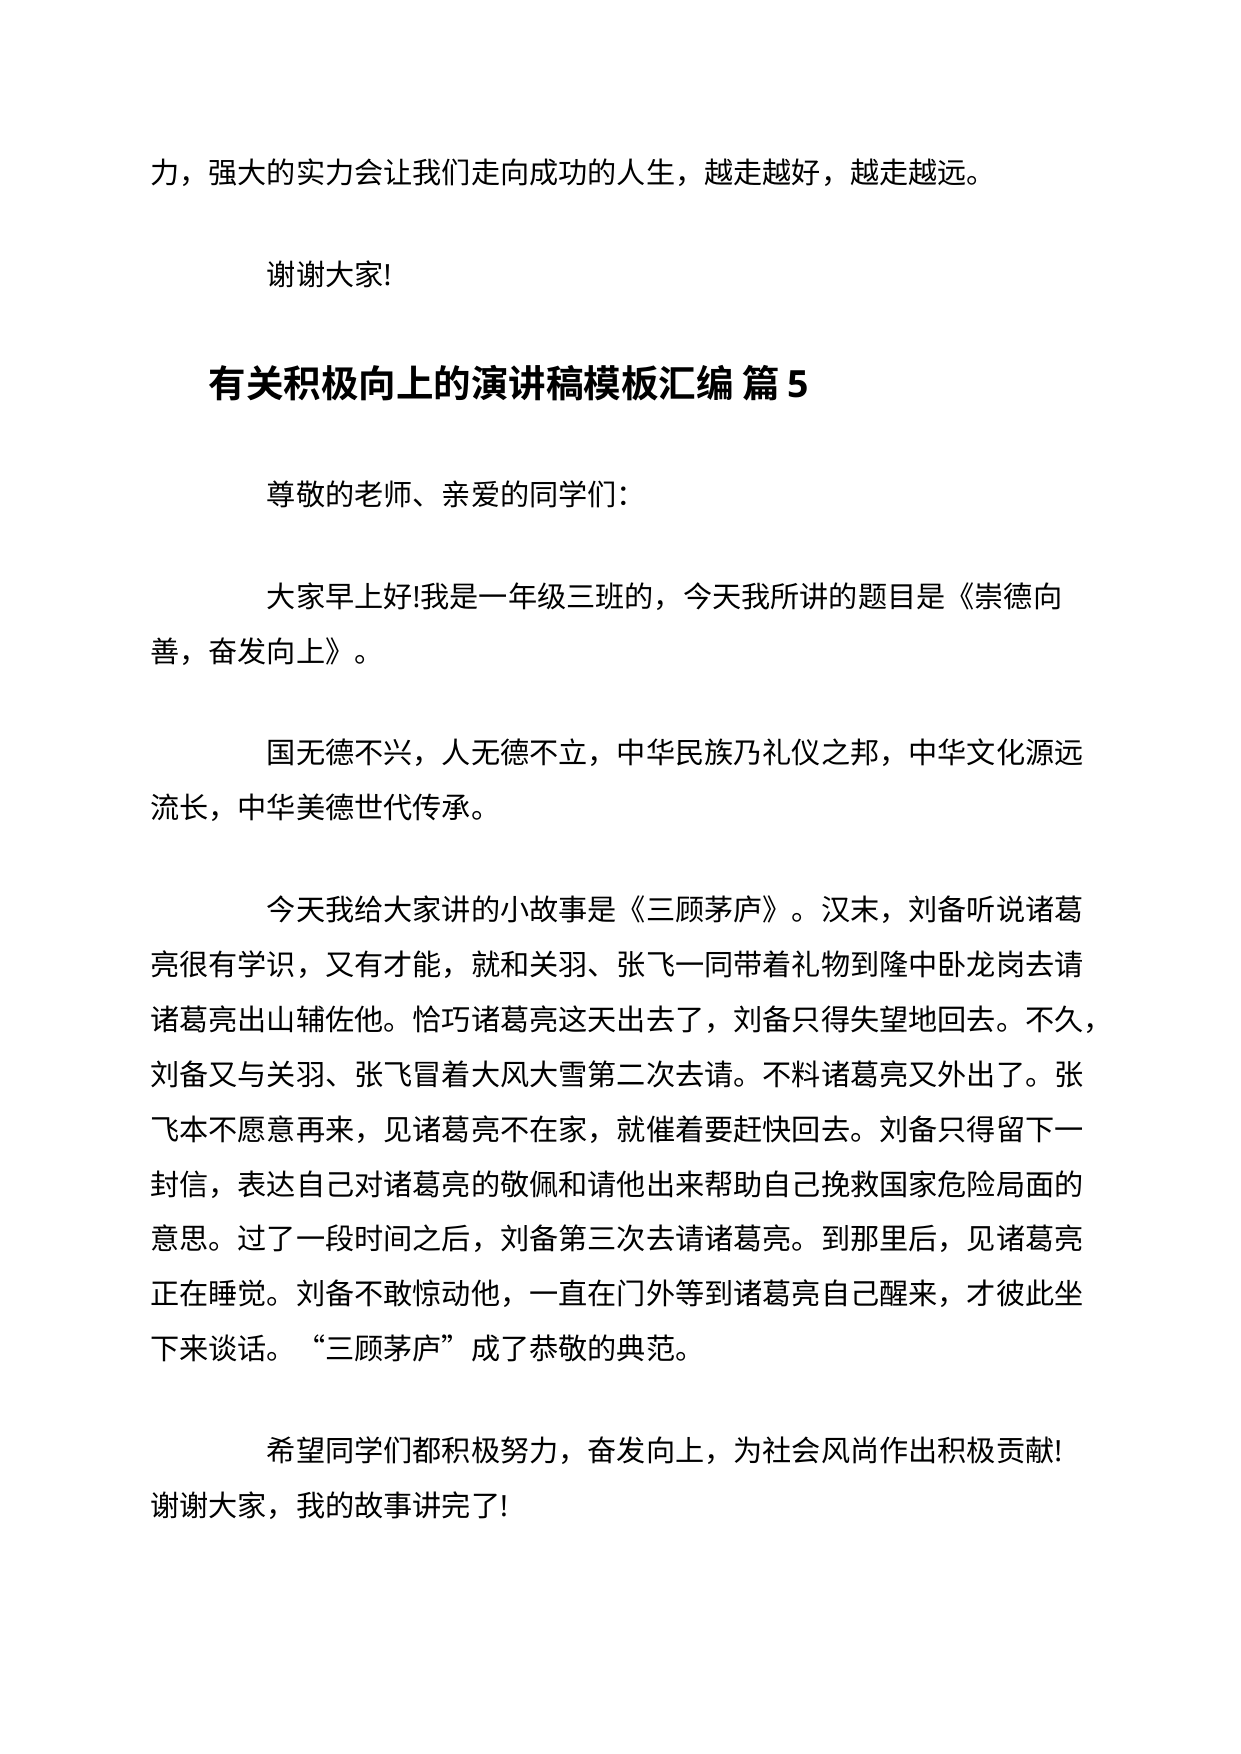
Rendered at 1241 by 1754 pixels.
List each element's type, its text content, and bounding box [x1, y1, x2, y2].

text 谢谢大家! [150, 252, 1090, 294]
text 大家早上好!我是一年级三班的，今天我所讲的题目是《崇德向善，奋发向上》。 [150, 573, 1090, 670]
text 今天我给大家讲的小故事是《三顾茅庐》。汉末，刘备听说诸葛亮很有学识，又有才能，就和关羽、张飞一同带着礼物到隆中卧龙岗去请诸葛亮出山辅佐他。恰巧诸葛亮这天出去了，刘备只得失望地回去。不久，刘备又与关羽、张飞冒着大风大雪第二次去请。不料诸葛亮又外出了。张飞本不愿意再来，见诸葛亮不在家，就催着要赶快回去。刘备只得留下一封信，表达自己对诸葛亮的敬佩和请他出来帮助自己挽救国家危险局面的意思。过了一段时间之后，刘备第三次去请诸葛亮。到那里后，见诸葛亮正在睡觉。刘备不敢惊动他，一直在门外等到诸葛亮自己醒来，才彼此坐下来谈话。“三顾茅庐”成了恭敬的典范。 [150, 887, 1090, 1368]
text 国无德不兴，人无德不立，中华民族乃礼仪之邦，中华文化源远流长，中华美德世代传承。 [150, 730, 1090, 827]
text 希望同学们都积极努力，奋发向上，为社会风尚作出积极贡献!谢谢大家，我的故事讲完了! [150, 1427, 1090, 1525]
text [150, 150, 1090, 192]
text 尊敬的老师、亲爱的同学们： [150, 471, 1090, 514]
text 有关积极向上的演讲稿模板汇编 篇5 [150, 354, 1090, 408]
